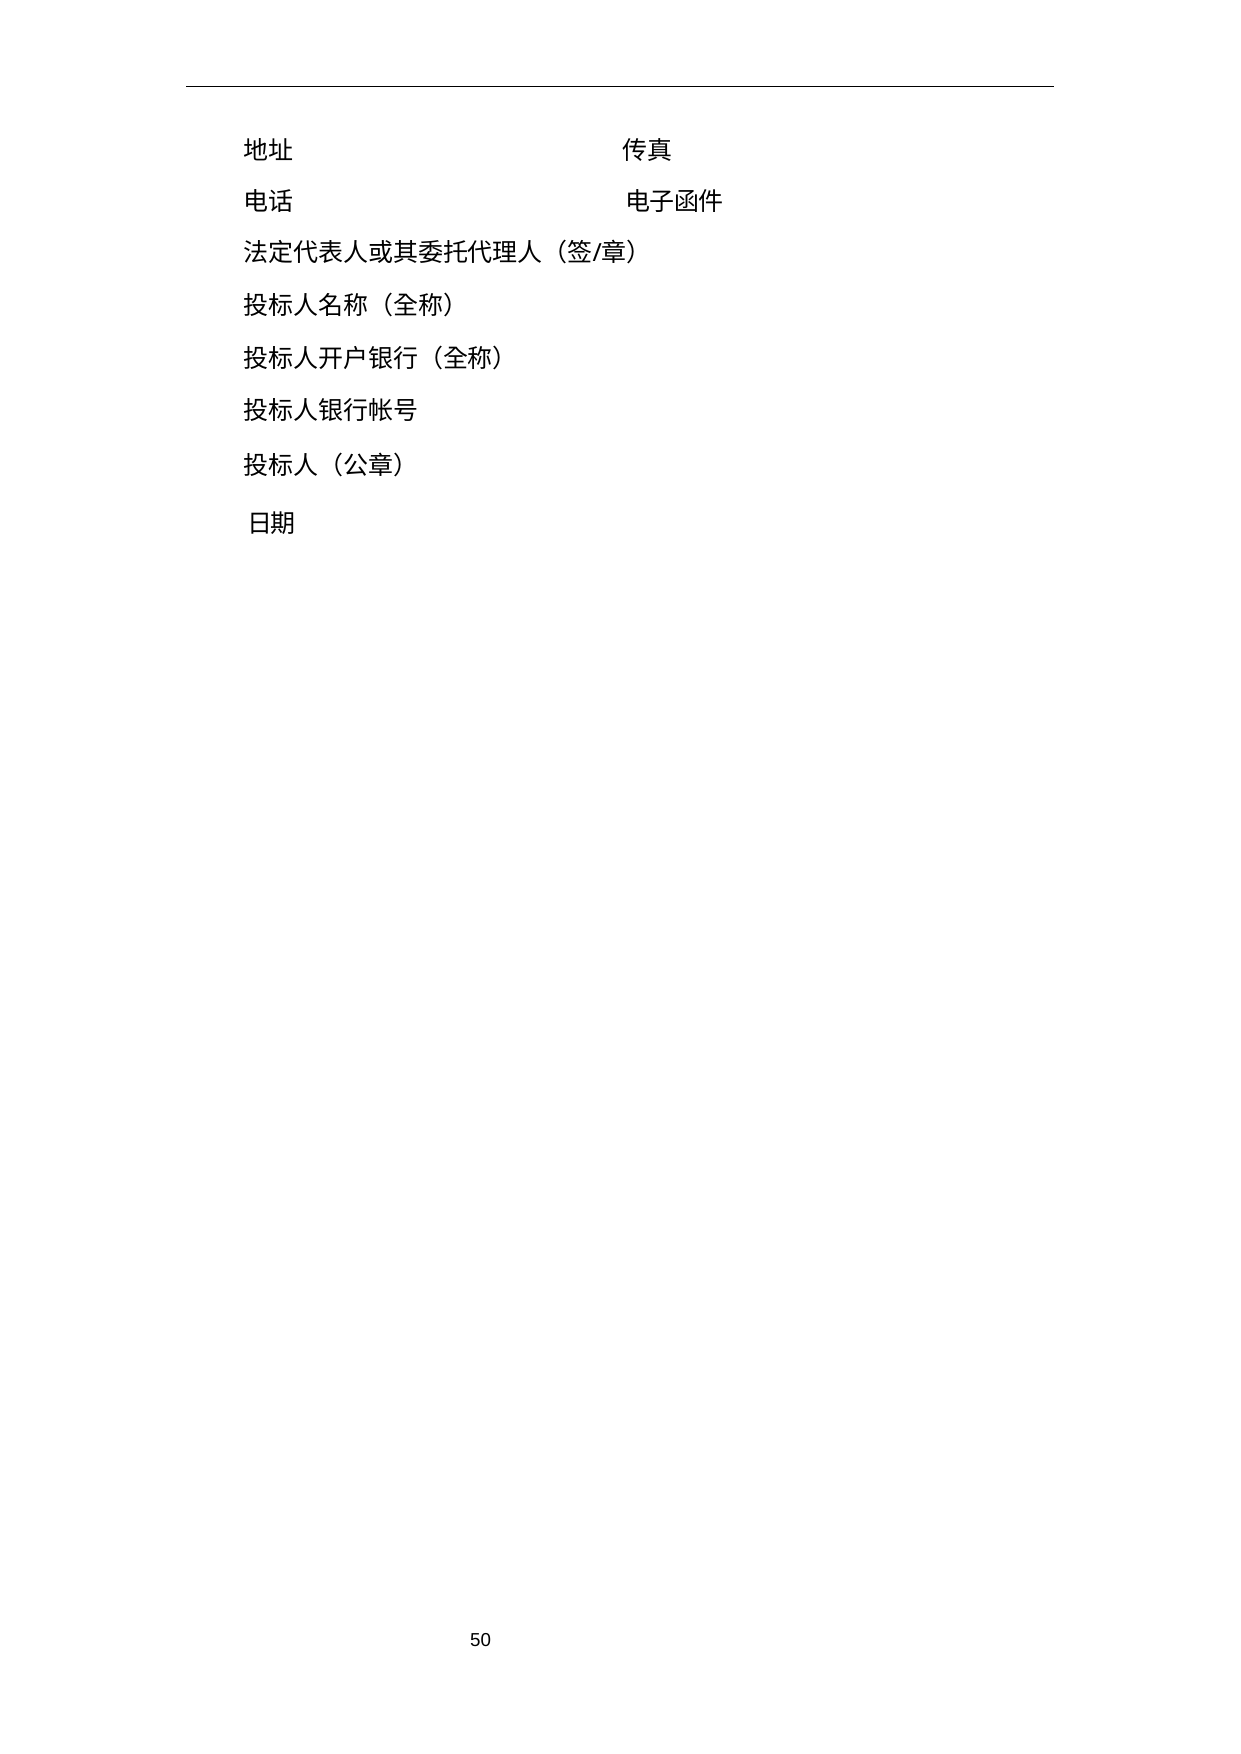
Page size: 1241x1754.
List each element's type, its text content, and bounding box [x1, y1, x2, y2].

text 日期 [247, 506, 1054, 540]
text 投标人（公章） [244, 447, 1054, 481]
text 投标人开户银行（全称） [244, 341, 1054, 375]
text 地址 传真 电话 电子函件 法定代表人或其委托代理人（签/章） [243, 133, 1053, 269]
text 投标人名称（全称） [244, 288, 1054, 322]
text 投标人银行帐号 [244, 392, 1054, 426]
